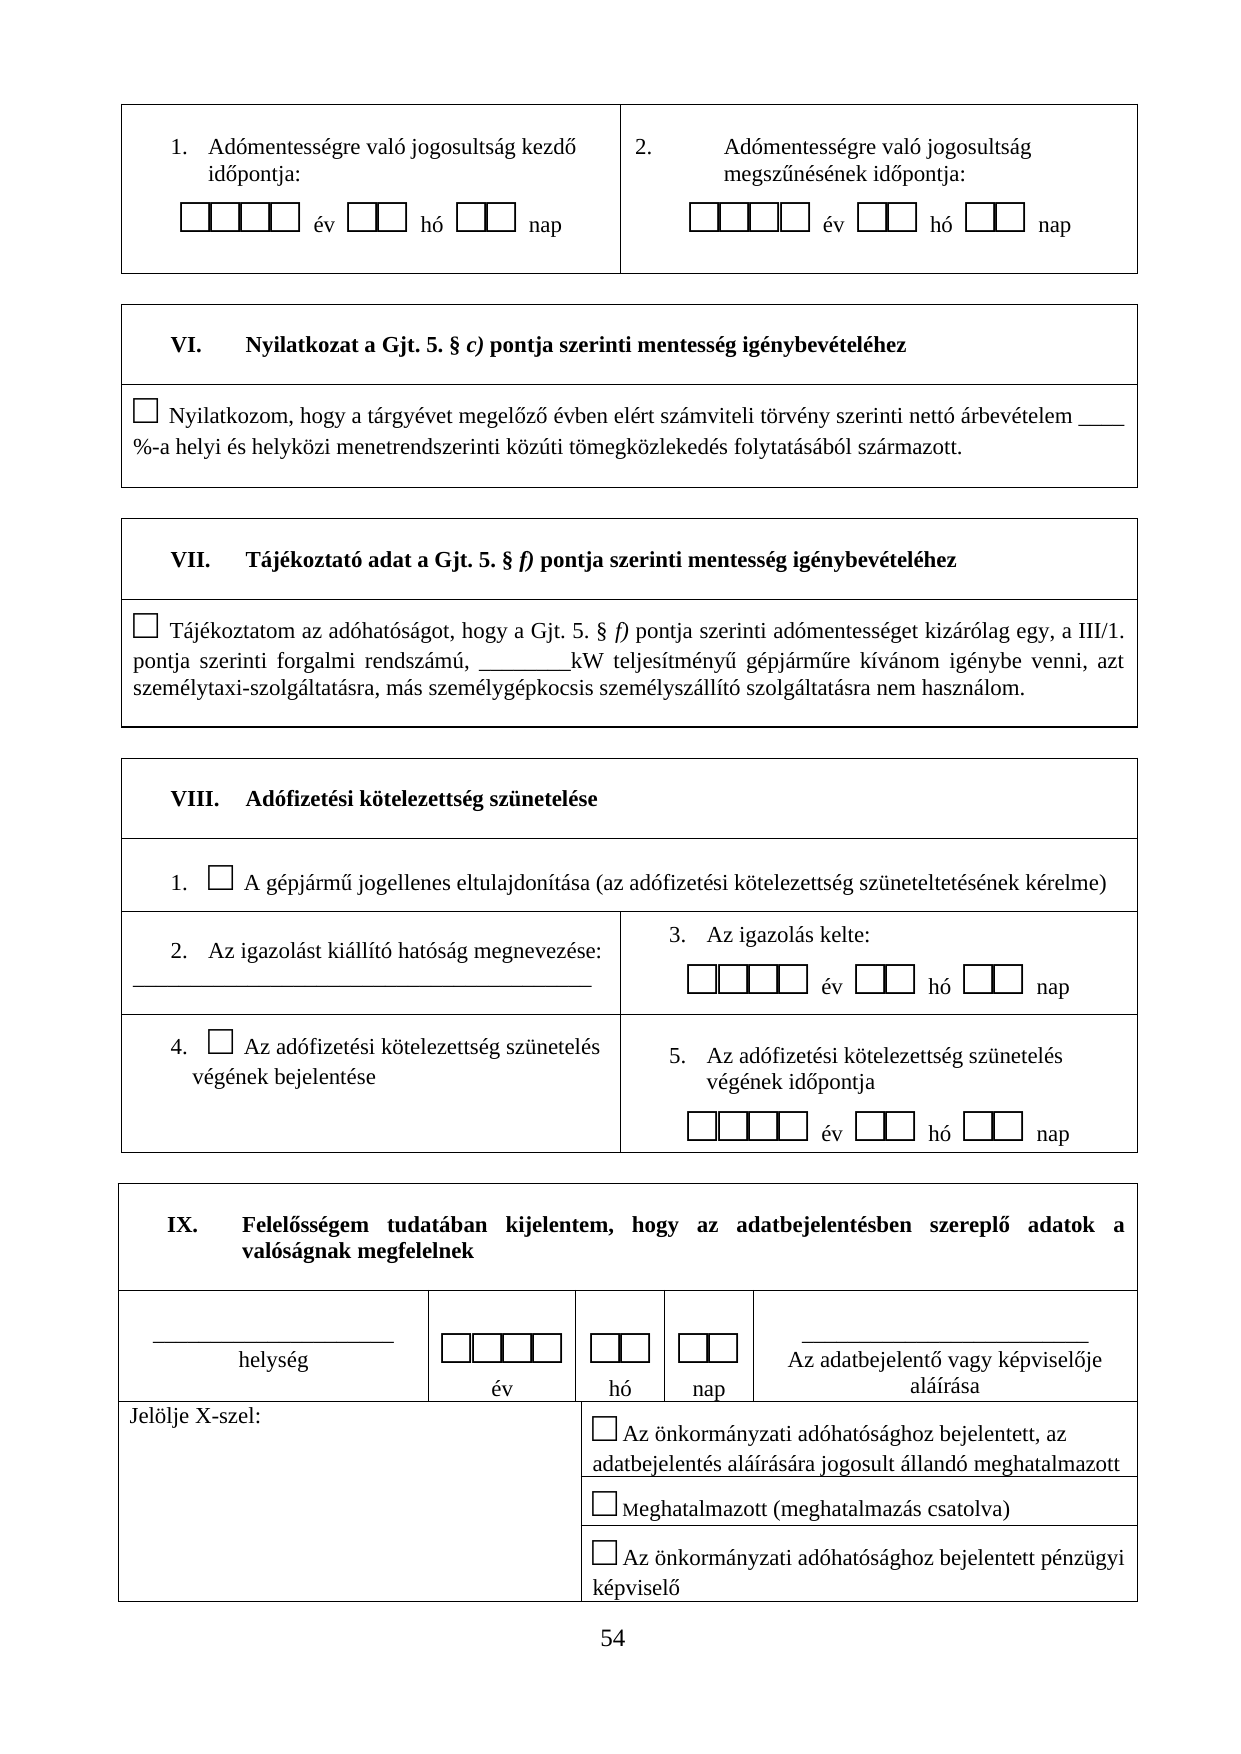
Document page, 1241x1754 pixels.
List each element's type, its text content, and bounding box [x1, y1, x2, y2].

table_cell □□ nap [665, 1291, 753, 1401]
table_cell □ A gépjármű jogellenes eltulajdonítása (az adófizetési kötelezettség szüneteltetésének kérelme) [122, 839, 1137, 911]
table_cell □ Az adófizetési kötelezettség szünetelés végének bejelentése [122, 1015, 620, 1152]
table_header Adófizetési kötelezettség szünetelése [122, 759, 1137, 838]
table_cell □□□□ év [429, 1291, 575, 1401]
table_header Tájékoztató adat a Gjt. 5. § f) pontja szerinti mentesség igénybevételéhez [122, 519, 1137, 598]
table_cell Az adófizetési kötelezettség szünetelés végének időpontja □□□□ év □□ hó □□ nap [621, 1015, 1137, 1152]
table_cell Az igazolást kiállító hatóság megnevezése: ________________________________________ [122, 912, 620, 1014]
table_cell Adómentességre való jogosultság megszűnésének időpontja: □□□□ év □□ hó □□ nap [621, 105, 1137, 272]
table_cell □ Az önkormányzati adóhatósághoz bejelentett pénzügyi képviselő [582, 1526, 1137, 1601]
table_cell □ Tájékoztatom az adóhatóságot, hogy a Gjt. 5. § f) pontja szerinti adómentességet kizárólag egy, a III/1. pontja szerinti forgalmi rendszámú, ________kW teljesítményű gépjárműre kívánom igénybe venni, azt személytaxi-szolgáltatásra, más személygépkocsis személyszállító szolgáltatásra nem használom. [122, 600, 1137, 726]
table_cell Adómentességre való jogosultság kezdő időpontja: □□□□ év □□ hó □□ nap [122, 105, 620, 272]
table_header Nyilatkozat a Gjt. 5. § c) pontja szerinti mentesség igénybevételéhez [122, 305, 1137, 384]
table_cell □ Meghatalmazott (meghatalmazás csatolva) [582, 1477, 1137, 1525]
table_cell □ Nyilatkozom, hogy a tárgyévet megelőző évben elért számviteli törvény szerinti nettó árbevételem ____ %-a helyi és helyközi menetrendszerinti közúti tömegközlekedés folytatásából származott. [122, 385, 1137, 487]
table_cell □□ hó [576, 1291, 664, 1401]
table_header Felelősségem tudatában kijelentem, hogy az adatbejelentésben szereplő adatok a valóságnak megfelelnek [119, 1184, 1137, 1290]
table_cell Az igazolás kelte: □□□□ év □□ hó □□ nap [621, 912, 1137, 1014]
table_cell _________________________ Az adatbejelentő vagy képviselője aláírása [754, 1291, 1137, 1401]
table_cell □ Az önkormányzati adóhatósághoz bejelentett, az adatbejelentés aláírására jogosult állandó meghatalmazott [582, 1402, 1137, 1476]
table_cell _____________________ helység [119, 1291, 428, 1401]
table_cell Jelölje X-szel: [119, 1402, 581, 1601]
